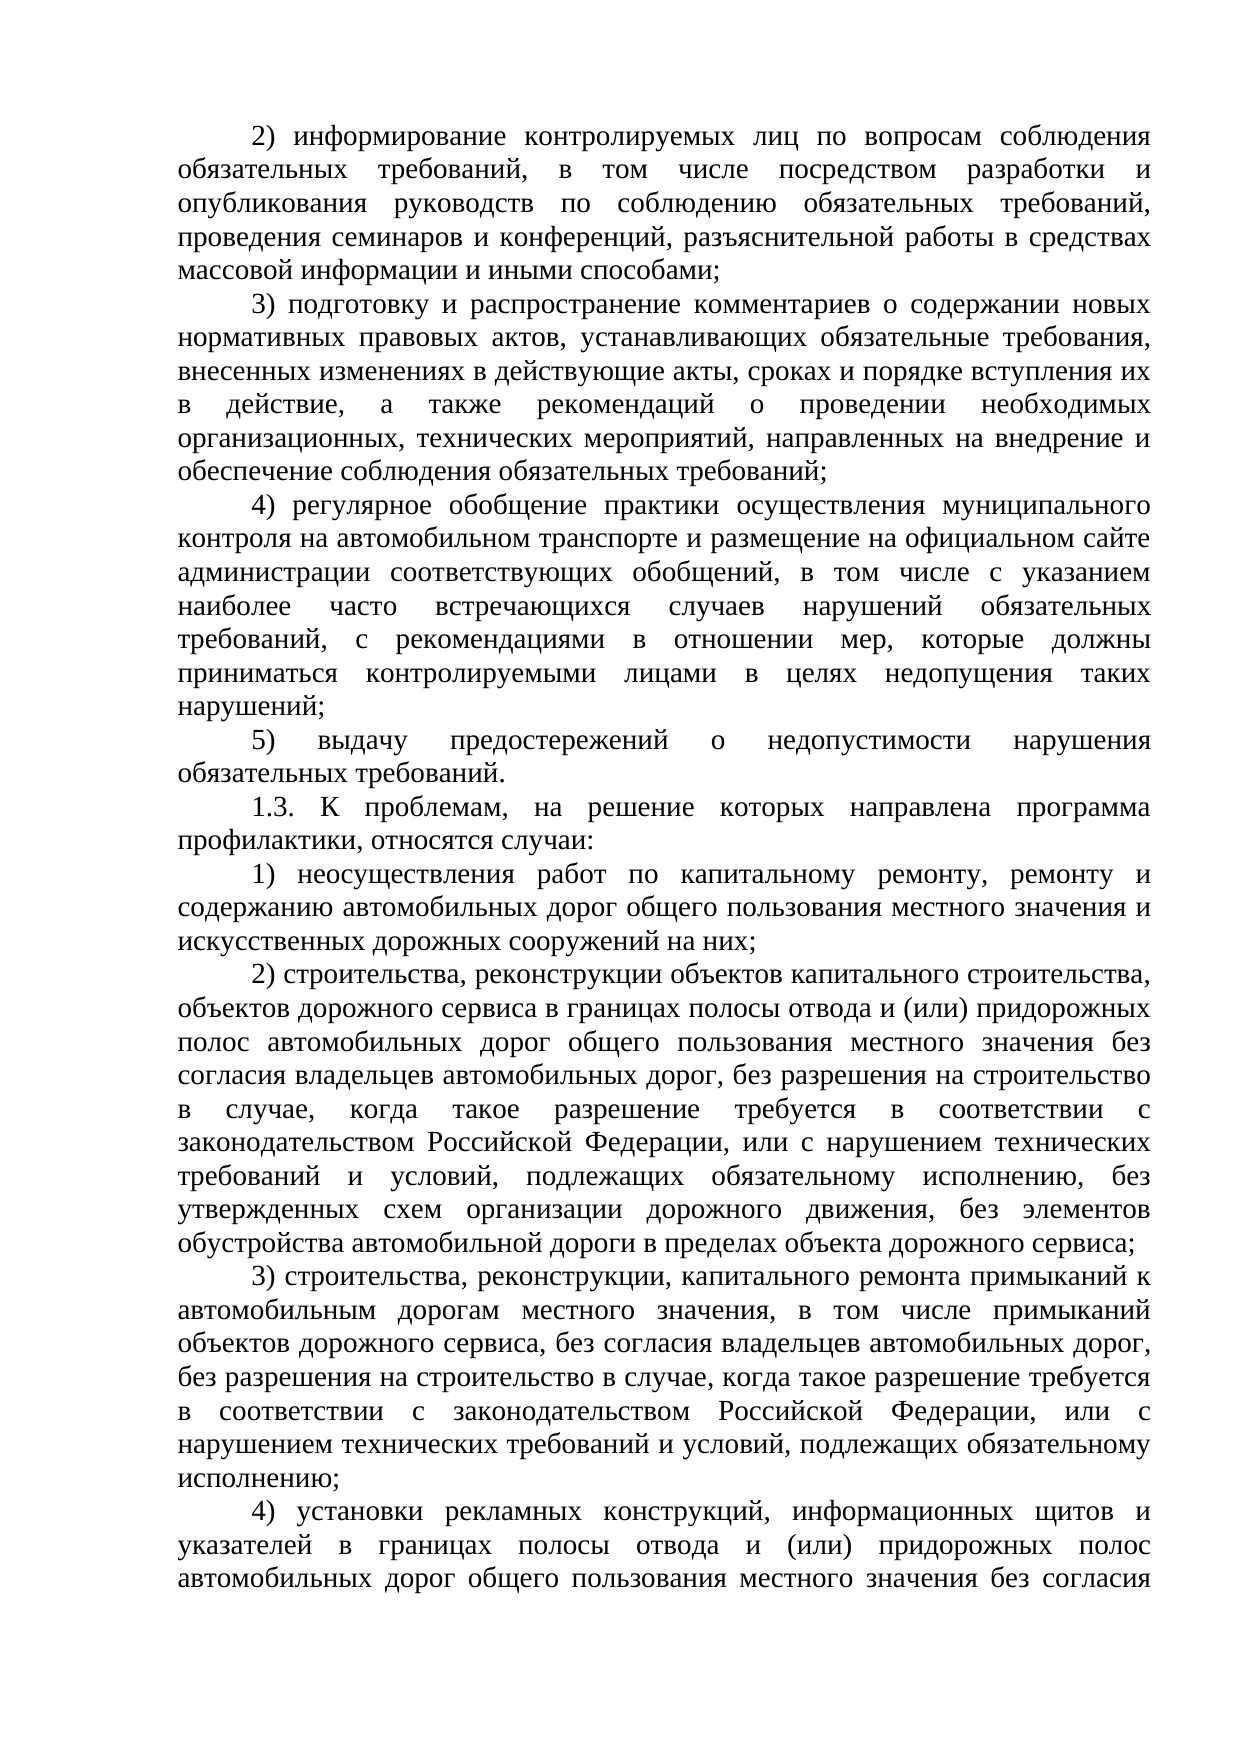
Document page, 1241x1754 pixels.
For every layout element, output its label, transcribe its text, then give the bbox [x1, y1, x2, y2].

text 1.3. К проблемам, на решение которых направлена программа профилактики, относятся случаи: [177, 789, 1152, 856]
text 3) подготовку и распространение комментариев о содержании новых нормативных правовых актов, устанавливающих обязательные требования, внесенных изменениях в действующие акты, сроках и порядке вступления их в действие, а также рекомендаций о проведении необходимых организационных, технических мероприятий, направленных на внедрение и обеспечение соблюдения обязательных требований; [177, 286, 1152, 487]
text 5) выдачу предостережений о недопустимости нарушения обязательных требований. [177, 722, 1152, 789]
text 2) строительства, реконструкции объектов капитального строительства, объектов дорожного сервиса в границах полосы отвода и (или) придорожных полос автомобильных дорог общего пользования местного значения без согласия владельцев автомобильных дорог, без разрешения на строительство в случае, когда такое разрешение требуется в соответствии с законодательством Российской Федерации, или с нарушением технических требований и условий, подлежащих обязательному исполнению, без утвержденных схем организации дорожного движения, без элементов обустройства автомобильной дороги в пределах объекта дорожного сервиса; [177, 957, 1152, 1258]
text 4) регулярное обобщение практики осуществления муниципального контроля на автомобильном транспорте и размещение на официальном сайте администрации соответствующих обобщений, в том числе с указанием наиболее часто встречающихся случаев нарушений обязательных требований, с рекомендациями в отношении мер, которые должны приниматься контролируемыми лицами в целях недопущения таких нарушений; [177, 487, 1152, 722]
text 3) строительства, реконструкции, капитального ремонта примыканий к автомобильным дорогам местного значения, в том числе примыканий объектов дорожного сервиса, без согласия владельцев автомобильных дорог, без разрешения на строительство в случае, когда такое разрешение требуется в соответствии с законодательством Российской Федерации, или с нарушением технических требований и условий, подлежащих обязательному исполнению; [177, 1258, 1152, 1493]
text 2) информирование контролируемых лиц по вопросам соблюдения обязательных требований, в том числе посредством разработки и опубликования руководств по соблюдению обязательных требований, проведения семинаров и конференций, разъяснительной работы в средствах массовой информации и иными способами; [177, 118, 1152, 286]
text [177, 1493, 1152, 1594]
text 1) неосуществления работ по капитальному ремонту, ремонту и содержанию автомобильных дорог общего пользования местного значения и искусственных дорожных сооружений на них; [177, 856, 1152, 957]
